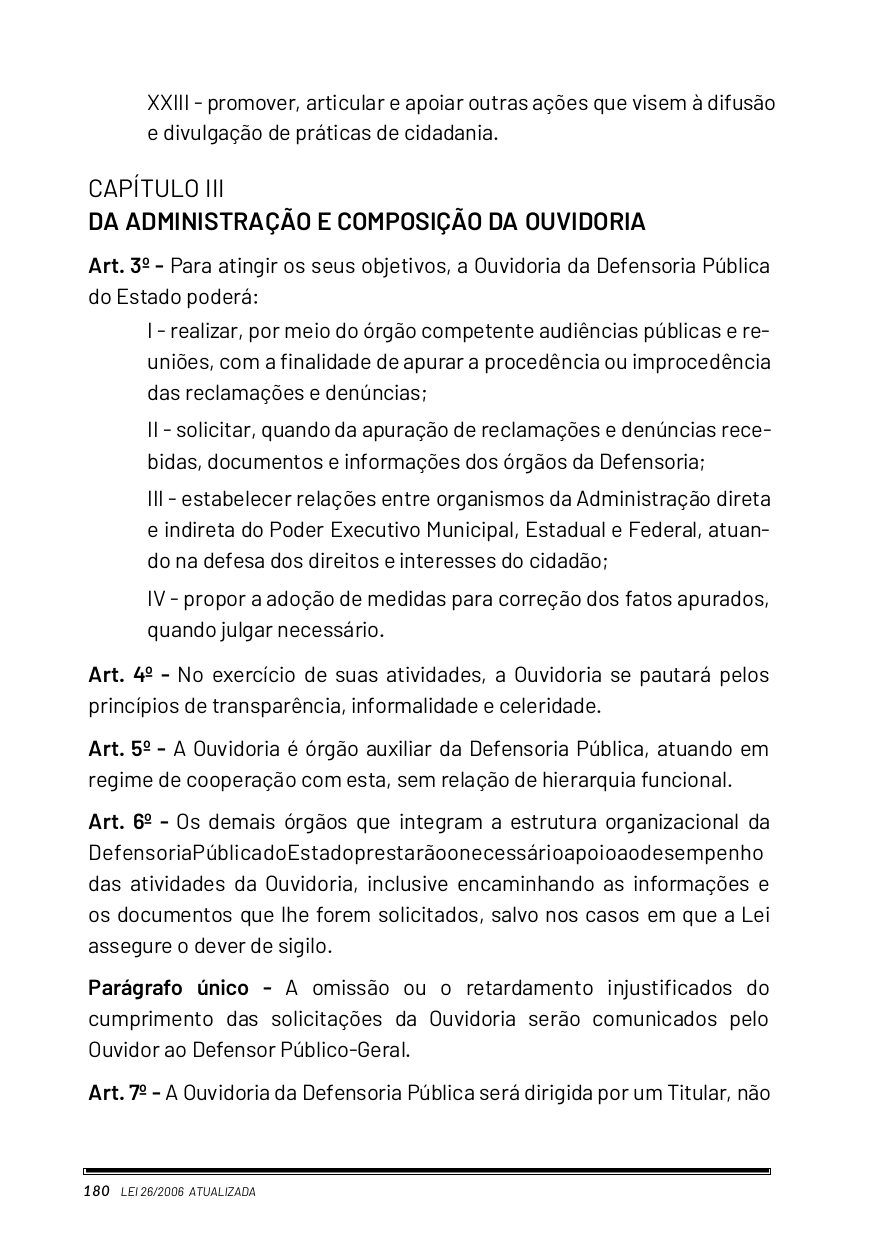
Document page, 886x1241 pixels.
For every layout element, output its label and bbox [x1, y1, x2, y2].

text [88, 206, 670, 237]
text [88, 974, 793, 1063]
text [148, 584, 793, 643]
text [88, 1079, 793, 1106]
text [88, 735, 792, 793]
picture [84, 1169, 770, 1174]
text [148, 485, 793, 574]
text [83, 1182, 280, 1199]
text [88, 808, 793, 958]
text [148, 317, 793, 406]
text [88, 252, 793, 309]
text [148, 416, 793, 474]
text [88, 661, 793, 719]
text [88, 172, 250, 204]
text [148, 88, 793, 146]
